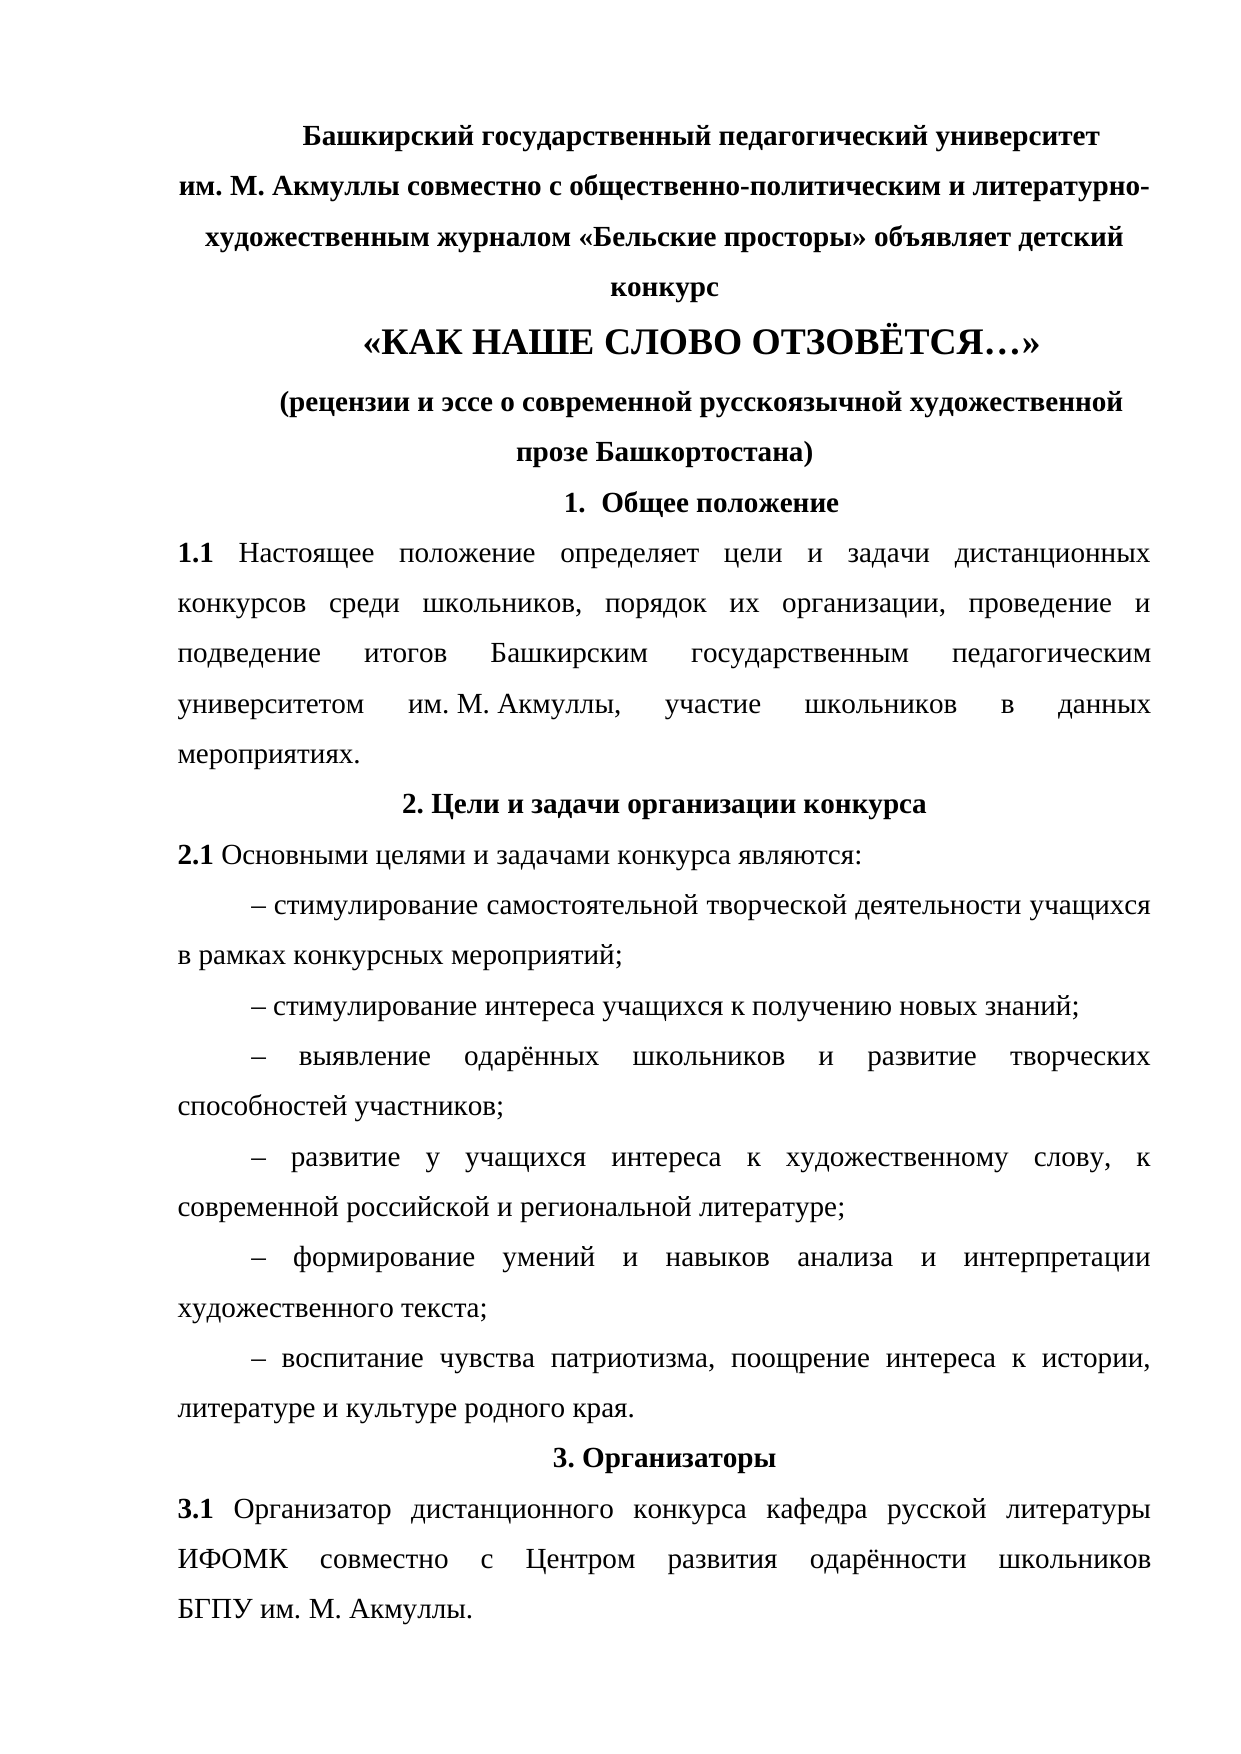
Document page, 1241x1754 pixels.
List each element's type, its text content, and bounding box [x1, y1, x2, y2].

text – стимулирование интереса учащихся к получению новых знаний; [177, 988, 1152, 1021]
text «Как наше слово отзовётся…» [177, 319, 1152, 362]
text – стимулирование самостоятельной творческой деятельности учащихся в рамках конкурсных мероприятий; [177, 887, 1152, 971]
text 3. Организаторы [177, 1441, 1152, 1474]
text 2. Цели и задачи организации конкурса [177, 787, 1152, 820]
text 3.1 Организатор дистанционного конкурса кафедра русской литературы ИФОМК совместно с Центром развития одарённости школьников БГПУ им. М. Акмуллы. [177, 1491, 1152, 1625]
text – формирование умений и навыков анализа и интерпретации художественного текста; [177, 1239, 1152, 1323]
text – воспитание чувства патриотизма, поощрение интереса к истории, литературе и культуре родного края. [177, 1340, 1152, 1424]
text – развитие у учащихся интереса к художественному слову, к современной российской и региональной литературе; [177, 1139, 1152, 1223]
text Башкирский государственный педагогический университет им. М. Акмуллы совместно с общественно-политическим и литературно-художественным журналом «Бельские просторы» объявляет детский конкурс [177, 118, 1152, 303]
list Общее положение [251, 485, 1152, 518]
text 1.1 Настоящее положение определяет цели и задачи дистанционных конкурсов среди школьников, порядок их организации, проведение и подведение итогов Башкирским государственным педагогическим университетом им. М. Акмуллы, участие школьников в данных мероприятиях. [177, 535, 1152, 770]
text – выявление одарённых школьников и развитие творческих способностей участников; [177, 1038, 1152, 1122]
text (рецензии и эссе о современной русскоязычной художественной прозе Башкортостана) [177, 384, 1152, 468]
text 2.1 Основными целями и задачами конкурса являются: [177, 837, 1152, 870]
